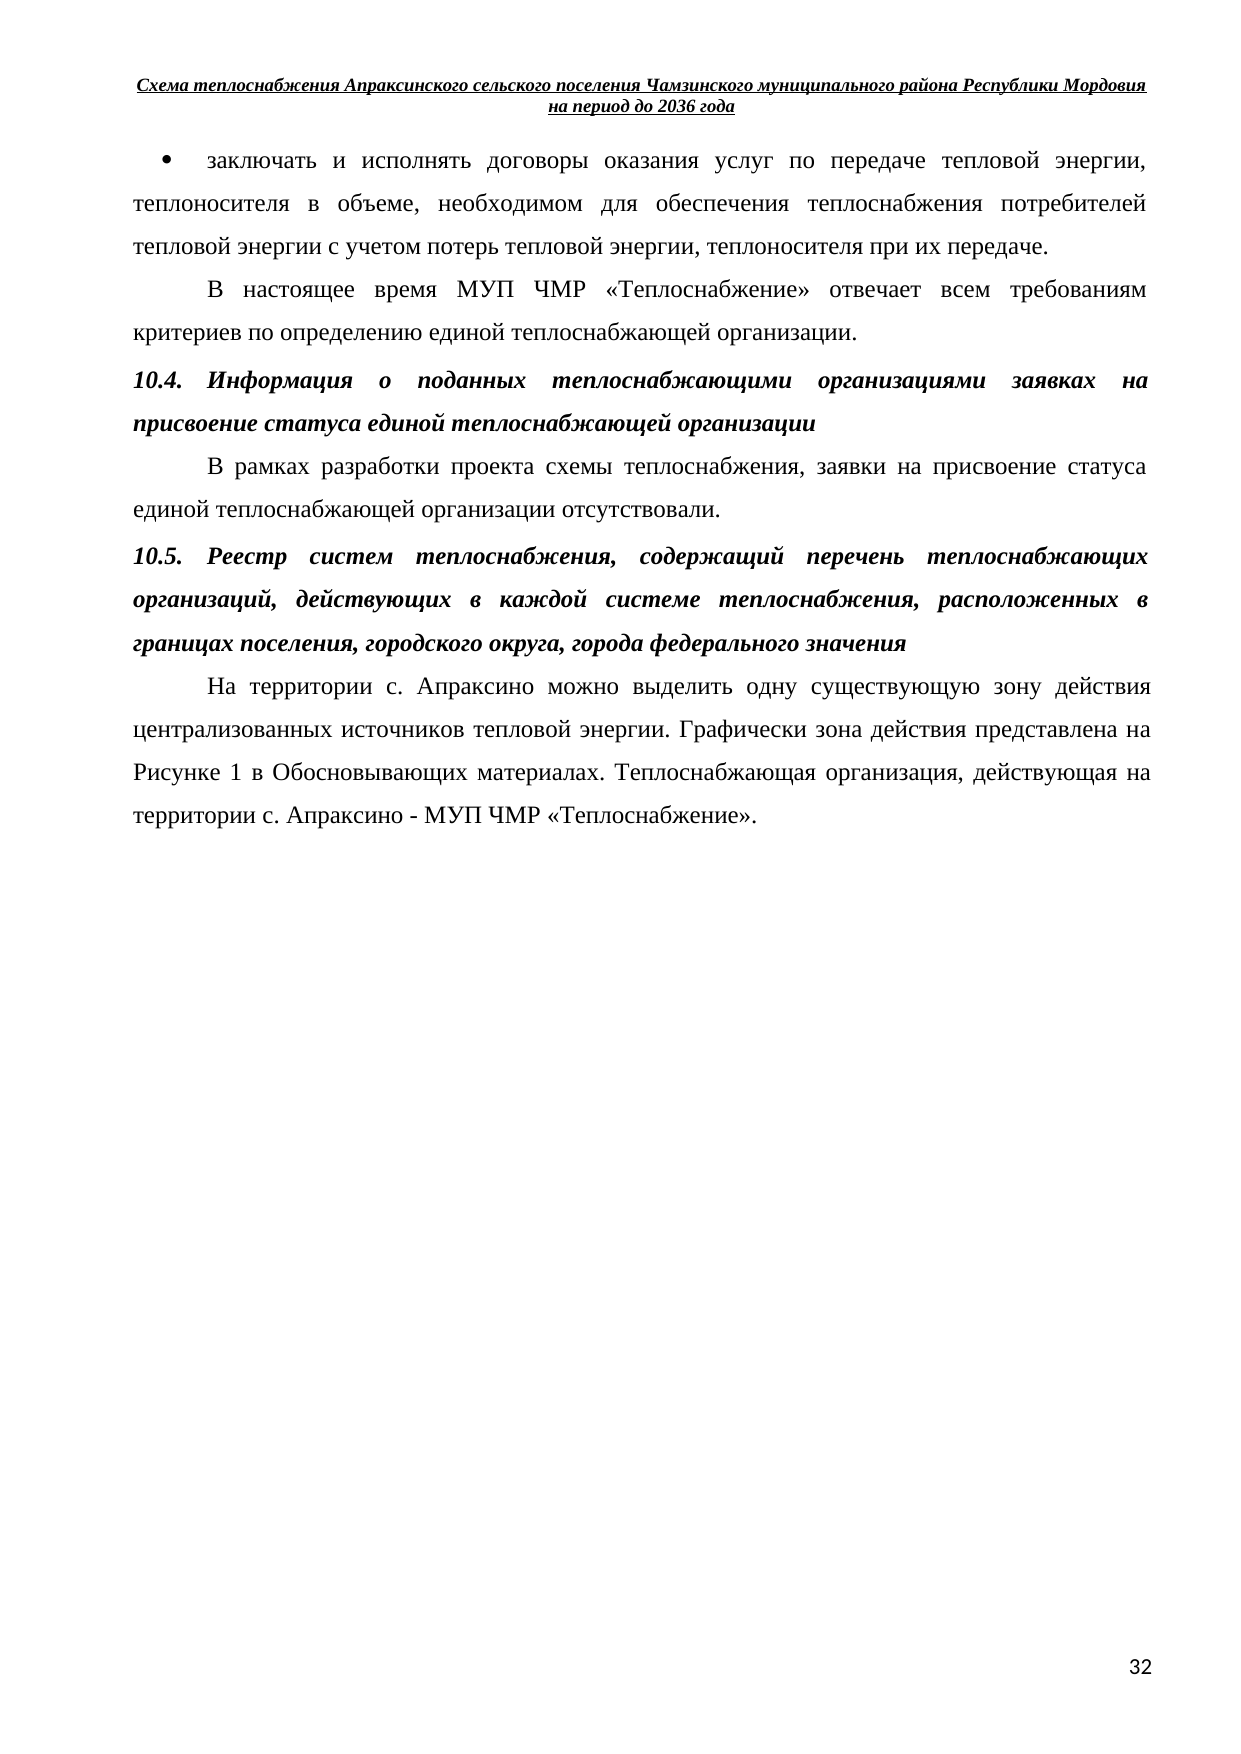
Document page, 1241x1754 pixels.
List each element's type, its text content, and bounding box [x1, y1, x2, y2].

text На территории с. Апраксино можно выделить одну существующую зону действия централизованных источников тепловой энергии. Графически зона действия представлена на Рисунке 1 в Обосновывающих материалах. Теплоснабжающая организация, действующая на территории с. Апраксино - МУП ЧМР «Теплоснабжение». [133, 671, 1152, 829]
subtitle 10.4. Информация о поданных теплоснабжающими организациями заявках на присвоение статуса единой теплоснабжающей организации [133, 365, 1152, 437]
text В рамках разработки проекта схемы теплоснабжения, заявки на присвоение статуса единой теплоснабжающей организации отсутствовали. [133, 451, 1147, 523]
subtitle 10.5. Реестр систем теплоснабжения, содержащий перечень теплоснабжающих организаций, действующих в каждой системе теплоснабжения, расположенных в границах поселения, городского округа, города федерального значения [133, 541, 1152, 656]
text В настоящее время МУП ЧМР «Теплоснабжение» отвечает всем требованиям критериев по определению единой теплоснабжающей организации. [133, 274, 1147, 346]
list заключать и исполнять договоры оказания услуг по передаче тепловой энергии, теплоносителя в объеме, необходимом для обеспечения теплоснабжения потребителей тепловой энергии с учетом потерь тепловой энергии, теплоносителя при их передаче. [133, 145, 1147, 260]
